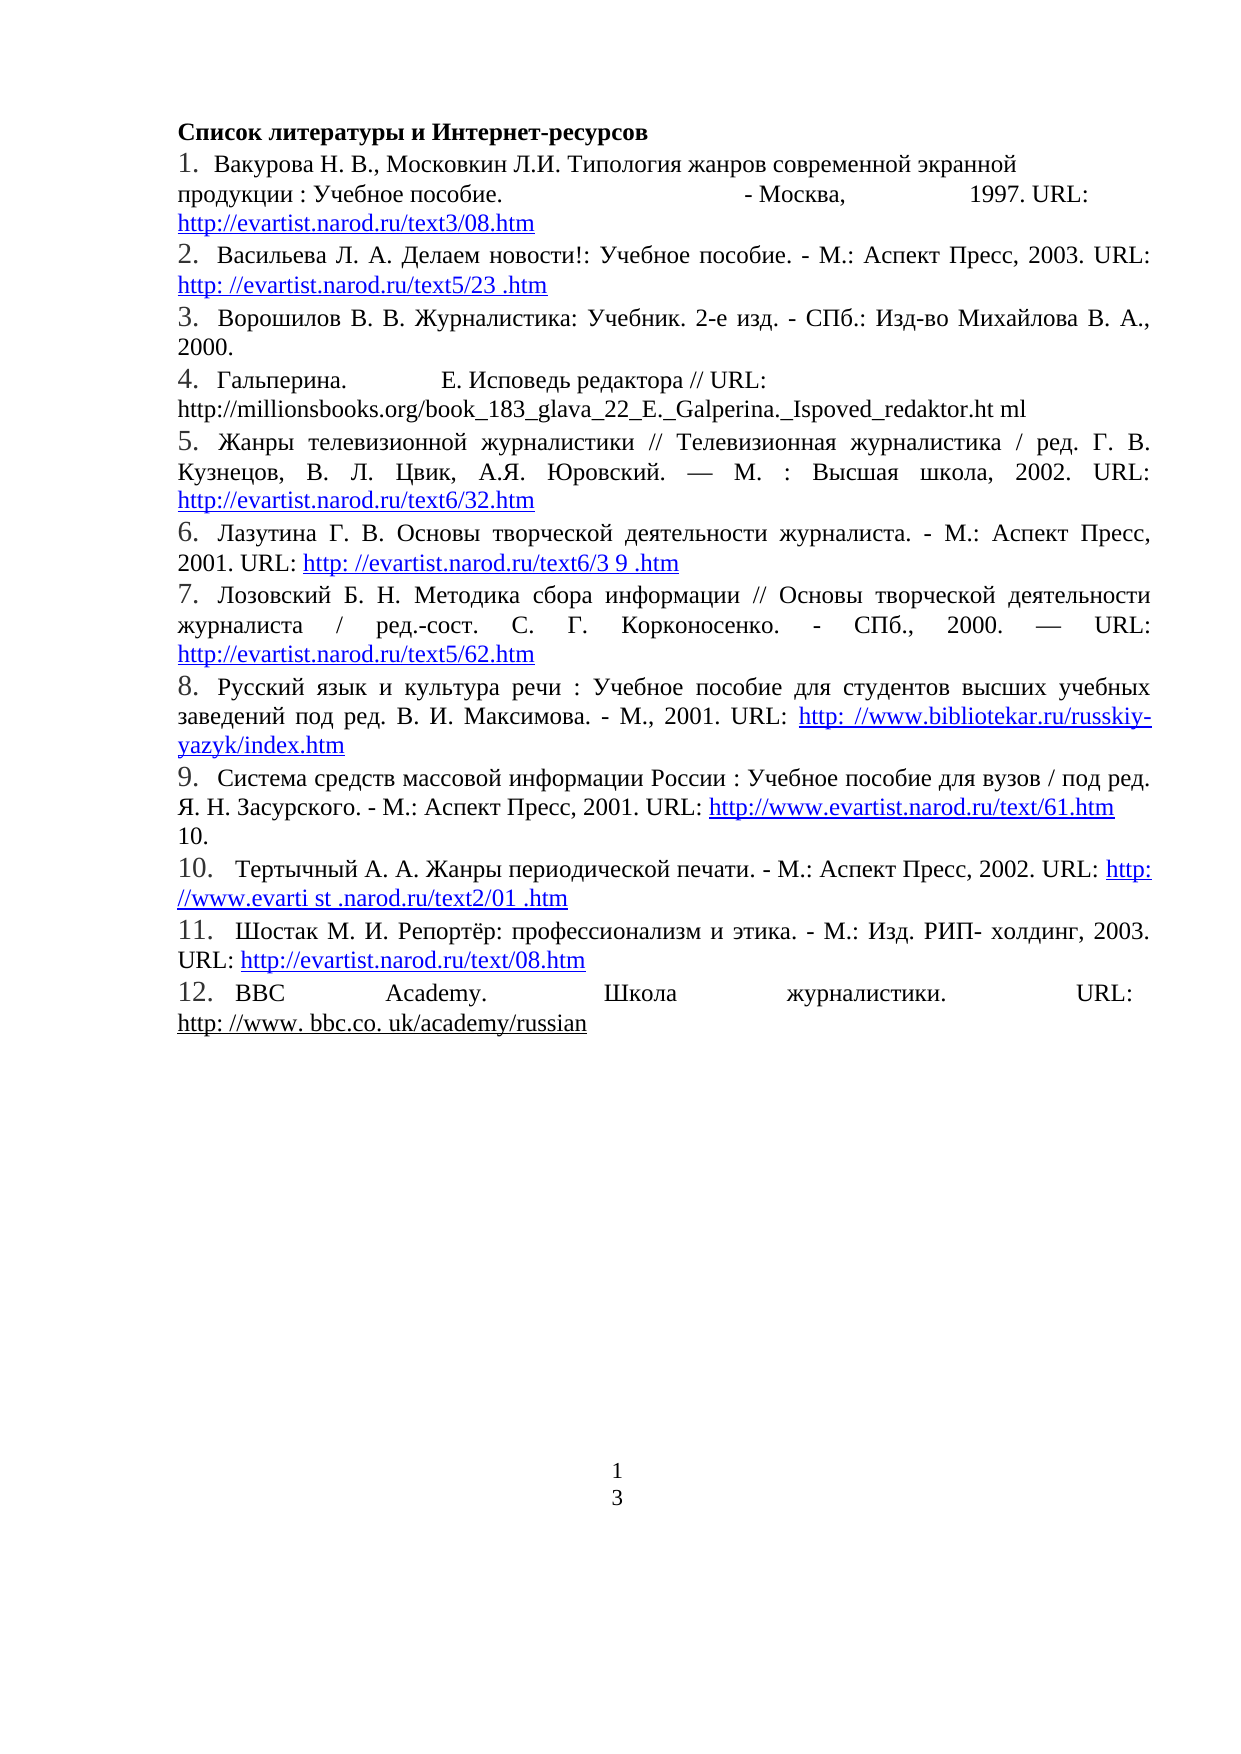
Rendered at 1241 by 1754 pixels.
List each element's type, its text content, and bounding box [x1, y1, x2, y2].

text http://evartist.narod.ru/text3/08.htm [177, 208, 1152, 236]
list Вакурова Н. В., Московкин Л.И. Типология жанров современной экранной [177, 145, 1152, 179]
list Лазутина Г. В. Основы творческой деятельности журналиста. - М.: Аспект Пресс, 2001. URL: http: //evartist.narod.ru/text6/3 9 .htm [177, 514, 1152, 577]
text http: //www. bbc.co. uk/academy/russianПланируемые результаты освоения курса внеурочной деятельности [177, 1008, 1152, 1037]
text Список литературы и Интернет-ресурсов [177, 117, 1152, 145]
text http://millionsbooks.org/book_183_glava_22_E._Galperina._Ispoved_redaktor.ht ml [177, 394, 1152, 423]
list Русский язык и культура речи : Учебное пособие для студентов высших учебных заведений под ред. В. И. Максимова. - М., 2001. URL: http: //www.bibliotekar.ru/russkiy-yazyk/index.htm [177, 668, 1152, 759]
list Шостак M. И. Репортёр: профессионализм и этика. - М.: Изд. РИП- холдинг, 2003. URL: http://evartist.narod.ru/text/08.htm [177, 912, 1152, 974]
list Лозовский Б. Н. Методика сбора информации // Основы творческой деятельности журналиста / ред.-сост. С. Г. Корконосенко. - СПб., 2000. — URL: http://evartist.narod.ru/text5/62.htm [177, 577, 1152, 668]
list Система средств массовой информации России : Учебное пособие для вузов / под ред. Я. Н. Засурского. - М.: Аспект Пресс, 2001. URL: http://www.evartist.narod.ru/text/61.htm [177, 759, 1152, 821]
list BBC Academy. Школа журналистики. URL: [177, 974, 1152, 1008]
list Васильева Л. А. Делаем новости!: Учебное пособие. - М.: Аспект Пресс, 2003. URL: http: //evartist.narod.ru/text5/23 .htm [177, 236, 1152, 299]
list Тертычный А. А. Жанры периодической печати. - М.: Аспект Пресс, 2002. URL: http: //www.evarti st .narod.ru/text2/01 .htm [177, 850, 1152, 912]
list Гальперина. Е. Исповедь редактора // URL: [177, 361, 1152, 394]
text продукции : Учебное пособие. - Москва, 1997. URL: [177, 179, 1152, 208]
list Ворошилов В. В. Журналистика: Учебник. 2-е изд. - СПб.: Изд-во Михайлова В. А., 2000. [177, 299, 1152, 361]
text 10. [177, 821, 1152, 850]
list Жанры телевизионной журналистики // Телевизионная журналистика / ред. Г. В. Кузнецов, В. Л. Цвик, А.Я. Юровский. — М. : Высшая школа, 2002. URL: http://evartist.narod.ru/text6/32.htm [177, 423, 1152, 514]
